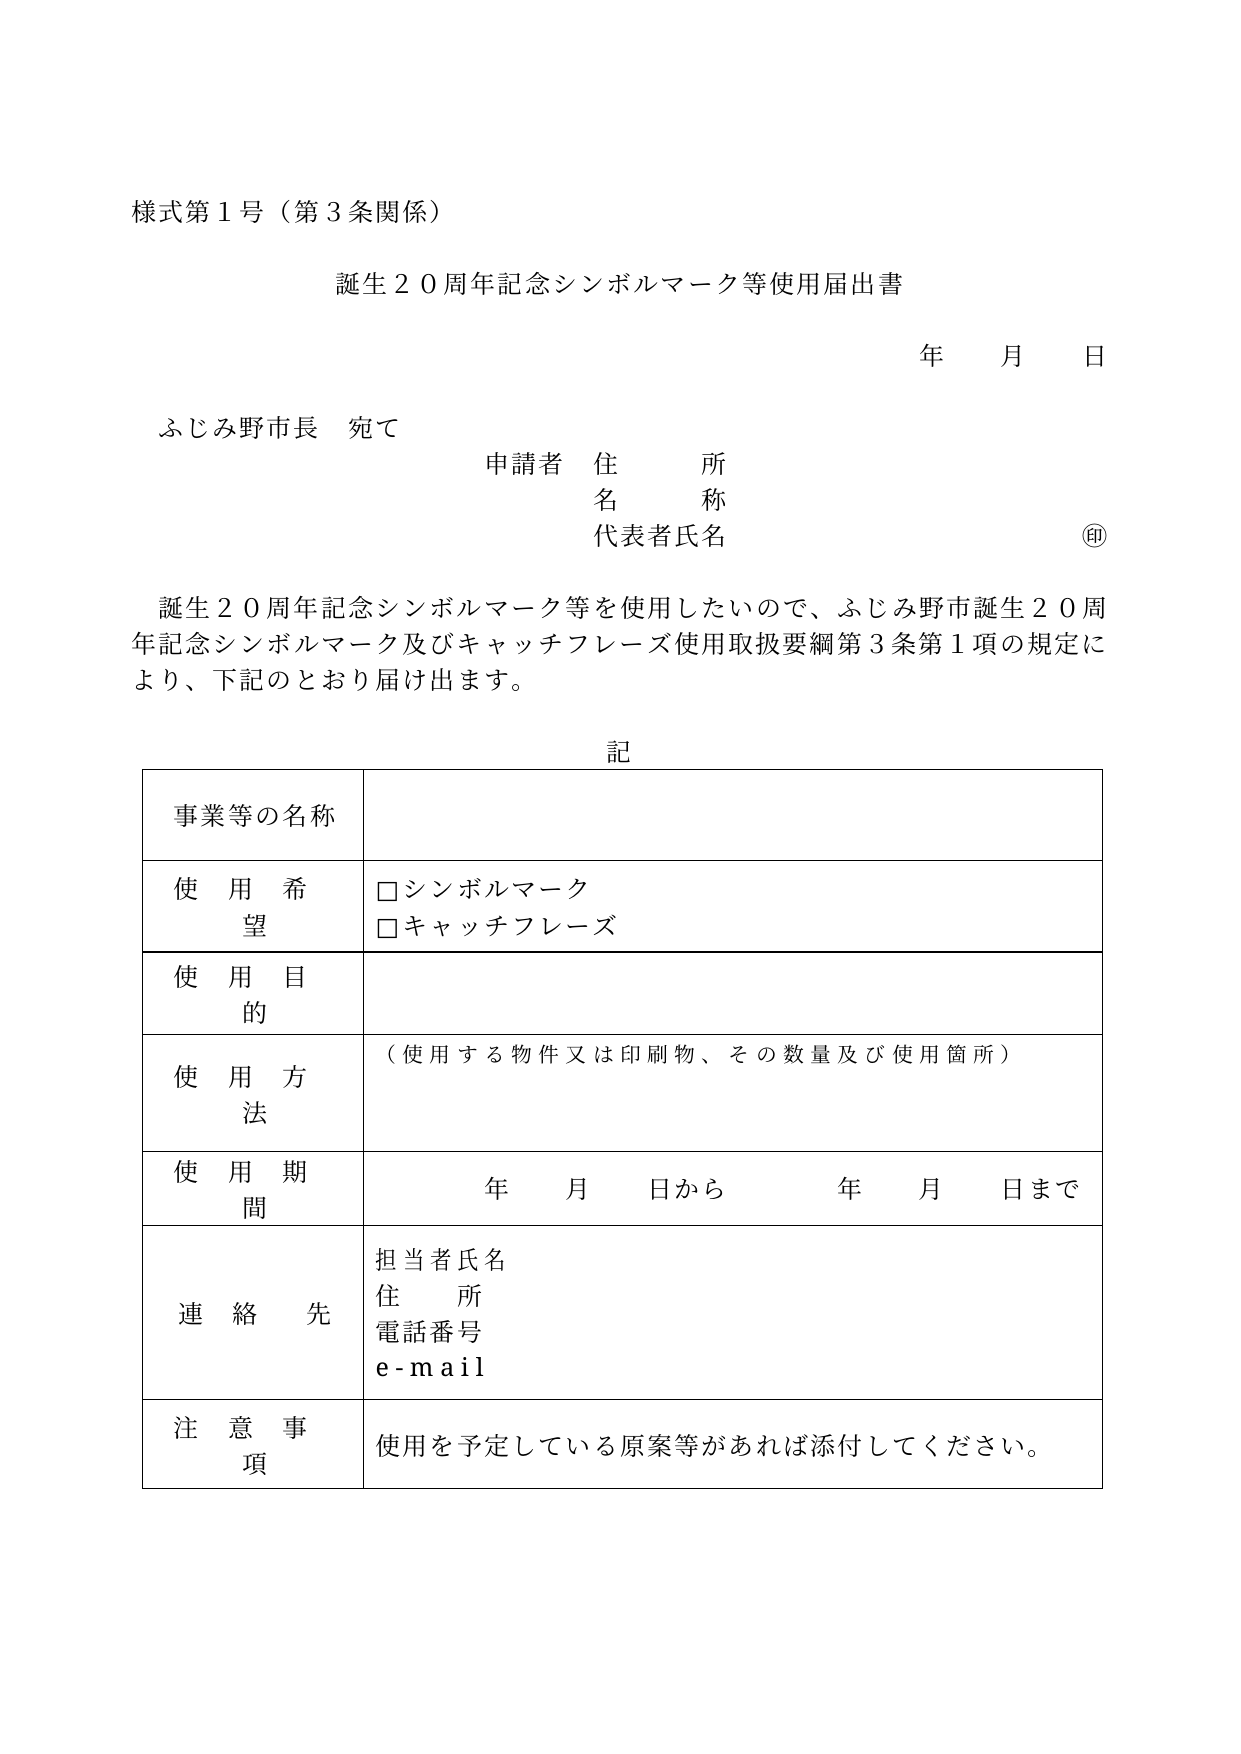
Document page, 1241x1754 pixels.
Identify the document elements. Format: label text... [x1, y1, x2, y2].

table_header [364, 770, 1102, 860]
table_cell 使用方法 [143, 1035, 363, 1151]
text 年 月 日 [131, 336, 1109, 372]
table_cell 年 月 日から 年 月 日まで [364, 1152, 1102, 1224]
table_cell 使用期間 [143, 1152, 363, 1224]
text 名 称 [131, 481, 1109, 517]
table_cell 使用希望 [143, 861, 363, 951]
text 誕生２０周年記念シンボルマーク等使用届出書 [131, 264, 1109, 300]
table_cell 注意事項 [143, 1400, 363, 1488]
text 誕生２０周年記念シンボルマーク等を使用したいので、ふじみ野市誕生２０周年記念シンボルマーク及びキャッチフレーズ使用取扱要綱第３条第１項の規定により、下記のとおり届け出ます。 [131, 589, 1109, 697]
table_cell （使用する物件又は印刷物、その数量及び使用箇所） [364, 1035, 1102, 1151]
table_header 事業等の名称 [143, 770, 363, 860]
text 申請者 住 所 [131, 444, 1109, 481]
table_cell 担当者氏名 住 所 電話番号 e-mail [364, 1226, 1102, 1399]
text ふじみ野市長 宛て [131, 408, 1109, 444]
table_cell 連絡先 [143, 1226, 363, 1399]
text 代表者氏名 ㊞ [131, 517, 1109, 553]
text 様式第１号（第３条関係） [131, 192, 1109, 228]
subtitle 記 [131, 733, 1109, 769]
table_cell [364, 953, 1102, 1034]
table_cell 使用を予定している原案等があれば添付してください。 [364, 1400, 1102, 1488]
table_cell 使用目的 [143, 953, 363, 1034]
table_cell □シンボルマーク □キャッチフレーズ [364, 861, 1102, 951]
